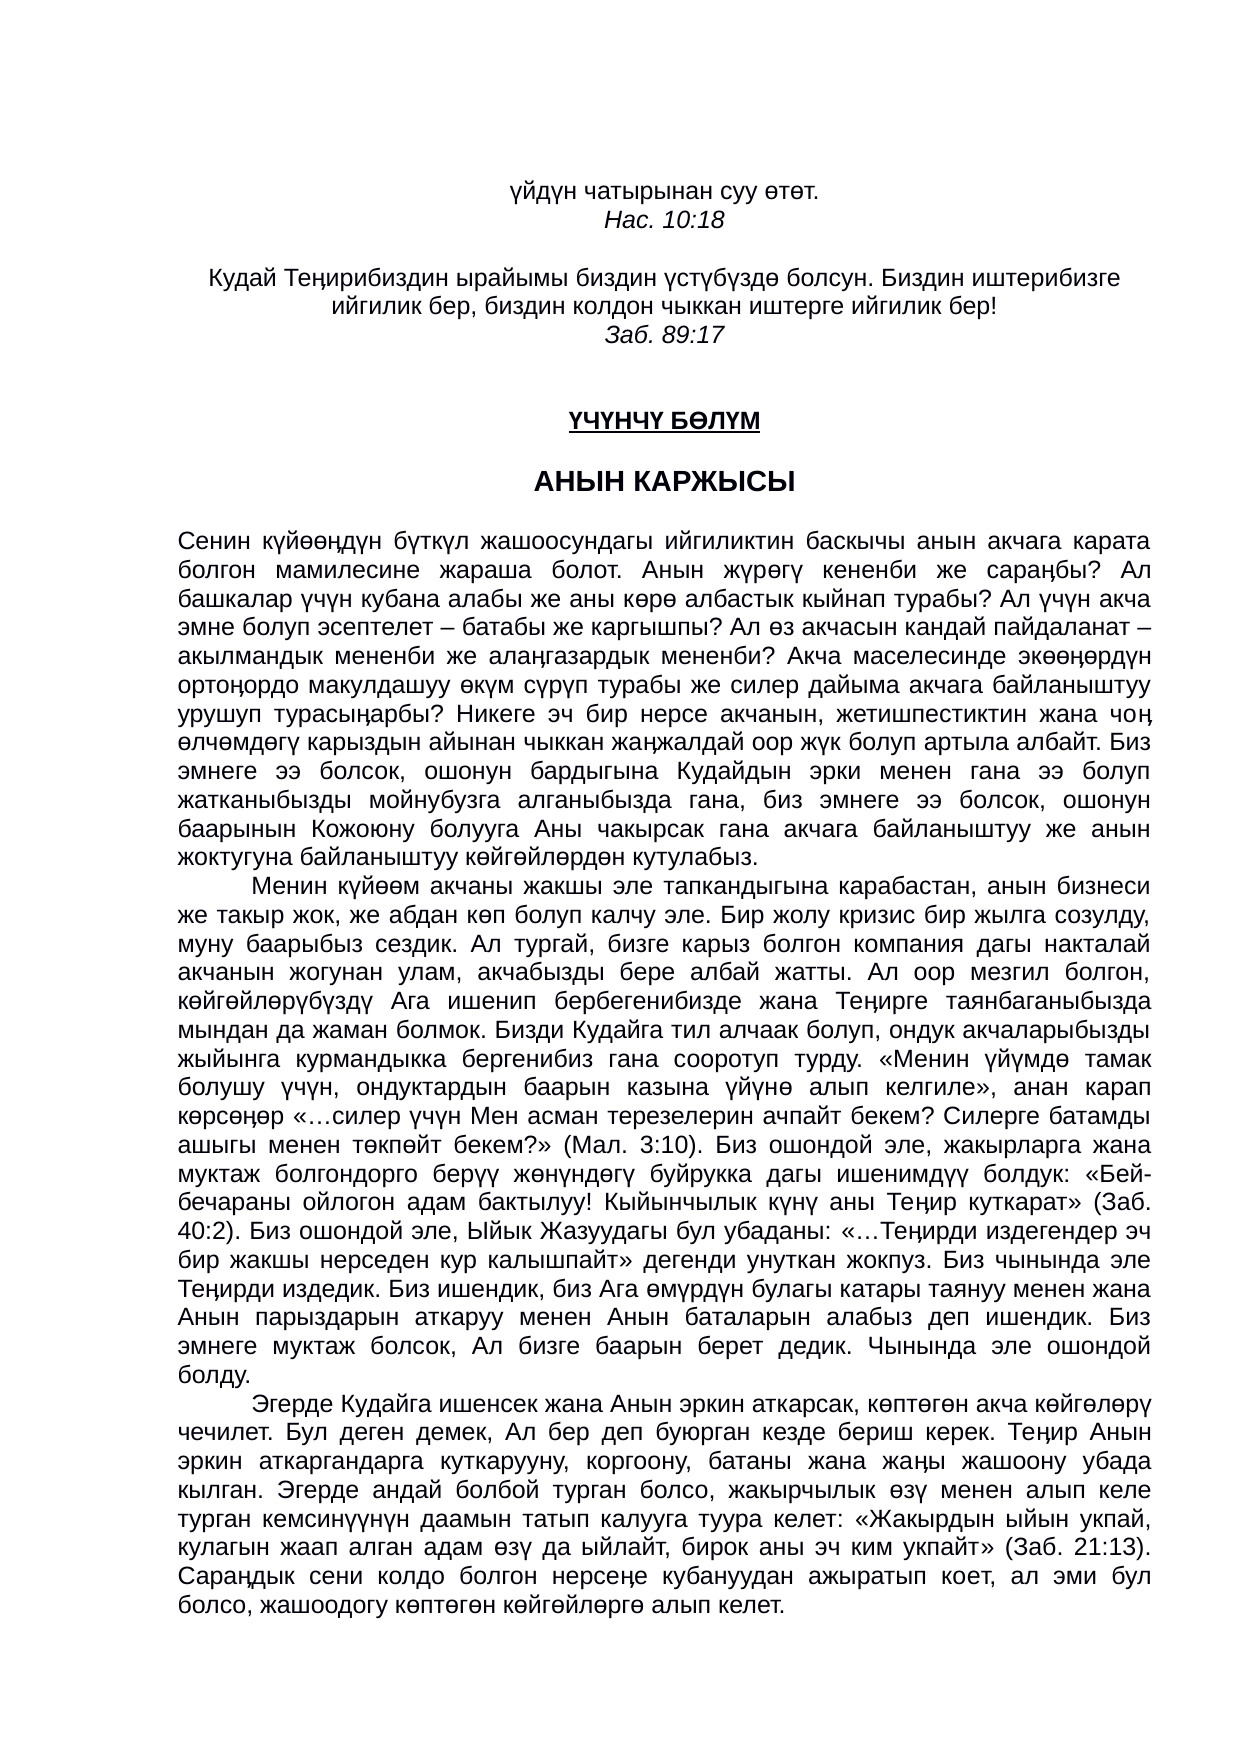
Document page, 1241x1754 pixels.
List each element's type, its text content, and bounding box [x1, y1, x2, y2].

text үйдүн чатырынан суу өтөт. [177, 176, 1152, 205]
text Нас. 10:18 [177, 205, 1152, 234]
text Анын каржысы [177, 464, 1152, 497]
text Үчүнчү бөлүм [177, 406, 1152, 435]
text Заб. 89:17 [177, 320, 1152, 349]
text Сенин күйөөӊдүн бүткүл жашоосундагы ийгиликтин баскычы анын акчага карата болгон мамилесине жараша болот. Анын жүрөгү кененби же сараӊбы? Ал башкалар үчүн кубана алабы же аны көрө албастык кыйнап турабы? Ал үчүн акча эмне болуп эсептелет – батабы же каргышпы? Ал өз акчасын кандай пайдаланат – акылмандык мененби же алаӊгазардык мененби? Акча маселесинде экөөӊөрдүн ортоӊордо макулдашуу өкүм сүрүп турабы же силер дайыма акчага байланыштуу урушуп турасыӊарбы? Никеге эч бир нерсе акчанын, жетишпестиктин жана чоӊ өлчөмдөгү карыздын айынан чыккан жаӊжалдай оор жүк болуп артыла албайт. Биз эмнеге ээ болсок, ошонун бардыгына Кудайдын эрки менен гана ээ болуп жатканыбызды мойнубузга алганыбызда гана, биз эмнеге ээ болсок, ошонун баарынын Кожоюну болууга Аны чакырсак гана акчага байланыштуу же анын жоктугуна байланыштуу көйгөйлөрдөн кутулабыз. [177, 526, 1152, 871]
text Кудай Теӊирибиздин ырайымы биздин үстүбүздө болсун. Биздин иштерибизге ийгилик бер, биздин колдон чыккан иштерге ийгилик бер! [177, 263, 1152, 320]
text Менин күйөөм акчаны жакшы эле тапкандыгына карабастан, анын бизнеси же такыр жок, же абдан көп болуп калчу эле. Бир жолу кризис бир жылга созулду, муну баарыбыз сездик. Ал тургай, бизге карыз болгон компания дагы накталай акчанын жогунан улам, акчабызды бере албай жатты. Ал оор мезгил болгон, көйгөйлөрүбүздү Ага ишенип бербегенибизде жана Теӊирге таянбаганыбызда мындан да жаман болмок. Бизди Кудайга тил алчаак болуп, ондук акчаларыбызды жыйынга курмандыкка бергенибиз гана сооротуп турду. «Менин үйүмдө тамак болушу үчүн, ондуктардын баарын казына үйүнө алып келгиле», анан карап көрсөӊөр «…силер үчүн Мен асман терезелерин ачпайт бекем? Силерге батамды ашыгы менен төкпөйт бекем?» (Мал. 3:10). Биз ошондой эле, жакырларга жана муктаж болгондорго берүү жөнүндөгү буйрукка дагы ишенимдүү болдук: «Бей-бечараны ойлогон адам бактылуу! Кыйынчылык күнү аны Теӊир куткарат» (Заб. 40:2). Биз ошондой эле, Ыйык Жазуудагы бул убаданы: «…Теӊирди издегендер эч бир жакшы нерседен кур калышпайт» дегенди унуткан жокпуз. Биз чынында эле Теӊирди издедик. Биз ишендик, биз Ага өмүрдүн булагы катары таянуу менен жана Анын парыздарын аткаруу менен Анын баталарын алабыз деп ишендик. Биз эмнеге муктаж болсок, Ал бизге баарын берет дедик. Чынында эле ошондой болду. [177, 871, 1152, 1389]
text Эгерде Кудайга ишенсек жана Анын эркин аткарсак, көптөгөн акча көйгөлөрү чечилет. Бул деген демек, Ал бер деп буюрган кезде бериш керек. Теӊир Анын эркин аткаргандарга куткарууну, коргоону, батаны жана жаӊы жашоону убада кылган. Эгерде андай болбой турган болсо, жакырчылык өзү менен алып келе турган кемсинүүнүн даамын татып калууга туура келет: «Жакырдын ыйын укпай, кулагын жаап алган адам өзү да ыйлайт, бирок аны эч ким укпайт» (Заб. 21:13). Сараӊдык сени колдо болгон нерсеӊе кубануудан ажыратып коет, ал эми бул болсо, жашоодогу көптөгөн көйгөйлөргө алып келет. [177, 1389, 1152, 1619]
